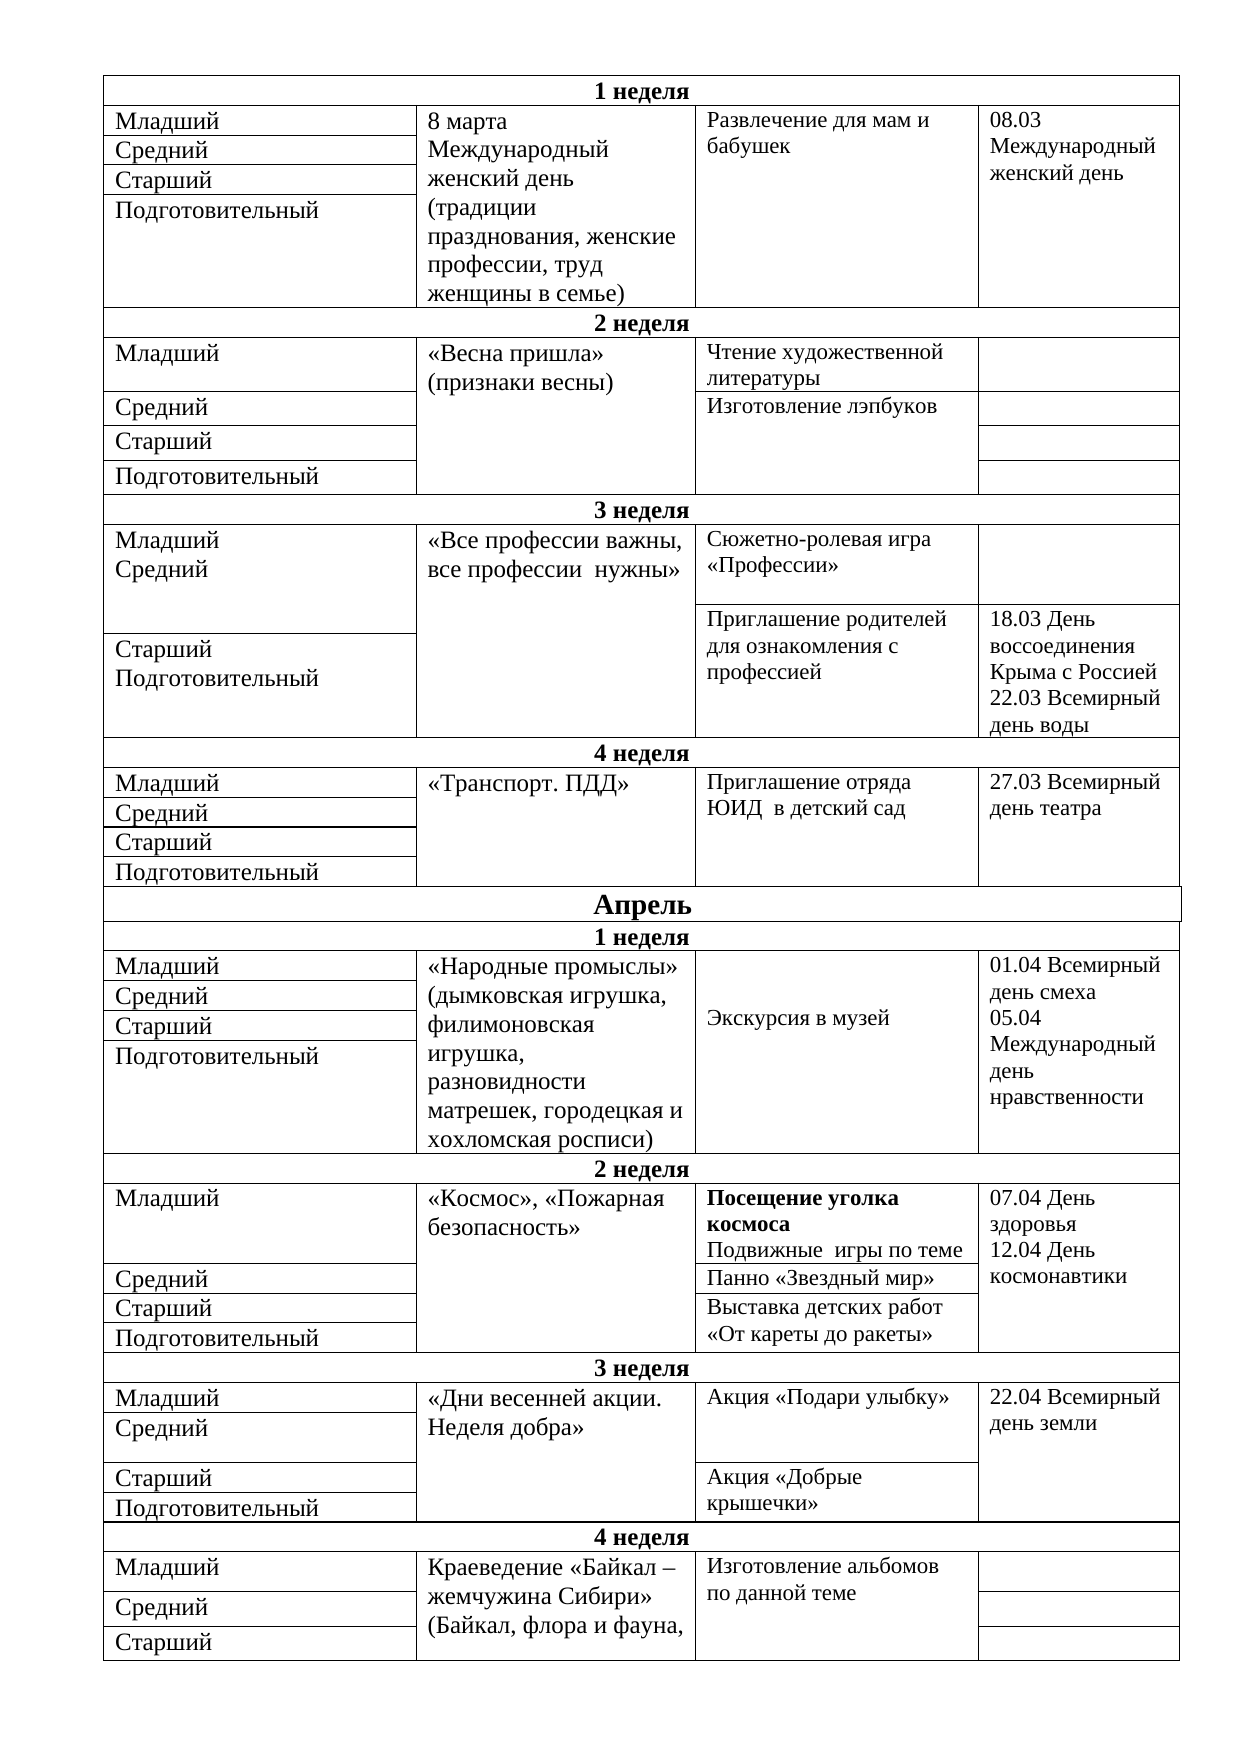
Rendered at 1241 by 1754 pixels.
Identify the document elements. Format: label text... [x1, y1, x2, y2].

table_cell 08.03 Международный женский день [979, 106, 1179, 307]
table_cell Младший [104, 768, 416, 797]
table_cell 1 неделя [104, 76, 1179, 105]
table_cell Старший [104, 828, 416, 856]
table_cell Подготовительный [104, 1323, 416, 1352]
table_cell Чтение художественной литературы [696, 338, 978, 391]
table_cell [979, 338, 1179, 391]
table_cell Старший [104, 165, 416, 194]
table_cell [979, 1552, 1179, 1591]
table_cell 2 неделя [104, 308, 1179, 337]
table_cell Средний [104, 981, 416, 1010]
table_cell Подготовительный [104, 195, 416, 307]
table_cell Подготовительный [104, 1493, 416, 1521]
table_cell Средний [104, 798, 416, 826]
table_cell Приглашение родителей для ознакомления с профессией [696, 605, 978, 737]
table_cell Старший [104, 1011, 416, 1040]
table_cell Старший [104, 426, 416, 460]
table_cell Панно «Звездный мир» [696, 1264, 978, 1292]
table_cell Подготовительный [104, 461, 416, 494]
table_cell 1 неделя [104, 922, 1179, 950]
table_cell Младший [104, 1184, 416, 1263]
table_cell Акция «Подари улыбку» [696, 1383, 978, 1462]
table_cell Старший [104, 1463, 416, 1492]
table_cell Средний [104, 392, 416, 425]
table_cell Акция «Добрые крышечки» [696, 1463, 978, 1521]
table_cell Приглашение отряда ЮИД в детский сад [696, 768, 978, 886]
table_cell [979, 426, 1179, 460]
table_cell 3 неделя [104, 1353, 1179, 1382]
table_cell 3 неделя [104, 495, 1179, 524]
table_cell 4 неделя [104, 738, 1179, 767]
table_cell [979, 461, 1179, 494]
table_cell Апрель [104, 887, 1181, 921]
table_cell «Весна пришла» (признаки весны) [417, 338, 695, 494]
table_cell [979, 1627, 1179, 1660]
table_cell Младший [104, 1552, 416, 1591]
table_cell Младший [104, 338, 416, 391]
table_cell 01.04 Всемирный день смеха 05.04 Международный день нравственности [979, 951, 1179, 1153]
table_cell Краеведение «Байкал – жемчужина Сибири» (Байкал, флора и фауна, природа Прибайкалья, свойство воды) [417, 1552, 695, 1660]
table_cell [979, 392, 1179, 425]
table_cell Подготовительный [104, 857, 416, 886]
table_cell Изготовление лэпбуков [696, 392, 978, 494]
table_cell Старший [104, 1627, 416, 1660]
table_cell Средний [104, 1592, 416, 1626]
table_cell Посещение уголка космоса Подвижные игры по теме [696, 1184, 978, 1263]
table_cell 2 неделя [104, 1154, 1179, 1182]
table_cell Сюжетно-ролевая игра «Профессии» [696, 525, 978, 604]
table_cell 07.04 День здоровья 12.04 День космонавтики [979, 1184, 1179, 1352]
table_cell Младший [104, 1383, 416, 1412]
table_cell 27.03 Всемирный день театра [979, 768, 1179, 886]
table_cell Подготовительный [104, 1041, 416, 1153]
table_cell Изготовление альбомов по данной теме [696, 1552, 978, 1660]
table_cell Старший [104, 1294, 416, 1322]
table_cell Младший Средний [104, 525, 416, 633]
table_cell 18.03 День воссоединения Крыма с Россией 22.03 Всемирный день воды [979, 605, 1179, 737]
table_cell «Народные промыслы» (дымковская игрушка, филимоновская игрушка, разновидности матрешек, городецкая и хохломская росписи) [417, 951, 695, 1153]
table_cell Младший [104, 106, 416, 134]
table_cell Средний [104, 136, 416, 164]
table_cell «Транспорт. ПДД» [417, 768, 695, 886]
table_cell Средний [104, 1264, 416, 1292]
table_cell «Космос», «Пожарная безопасность» [417, 1184, 695, 1352]
table_cell «Все профессии важны, все профессии нужны» [417, 525, 695, 737]
table_cell 22.04 Всемирный день земли [979, 1383, 1179, 1521]
table_cell Средний [104, 1413, 416, 1462]
table_cell Экскурсия в музей [696, 951, 978, 1153]
table_cell [979, 1592, 1179, 1626]
table_cell Развлечение для мам и бабушек [696, 106, 978, 307]
table_cell 4 неделя [104, 1523, 1179, 1551]
table_cell [979, 525, 1179, 604]
table_cell «Дни весенней акции. Неделя добра» [417, 1383, 695, 1521]
table_cell Старший Подготовительный [104, 634, 416, 737]
table_cell Младший [104, 951, 416, 980]
table_cell Выставка детских работ «От кареты до ракеты» [696, 1294, 978, 1352]
table_cell 8 марта Международный женский день (традиции празднования, женские профессии, труд женщины в семье) [417, 106, 695, 307]
